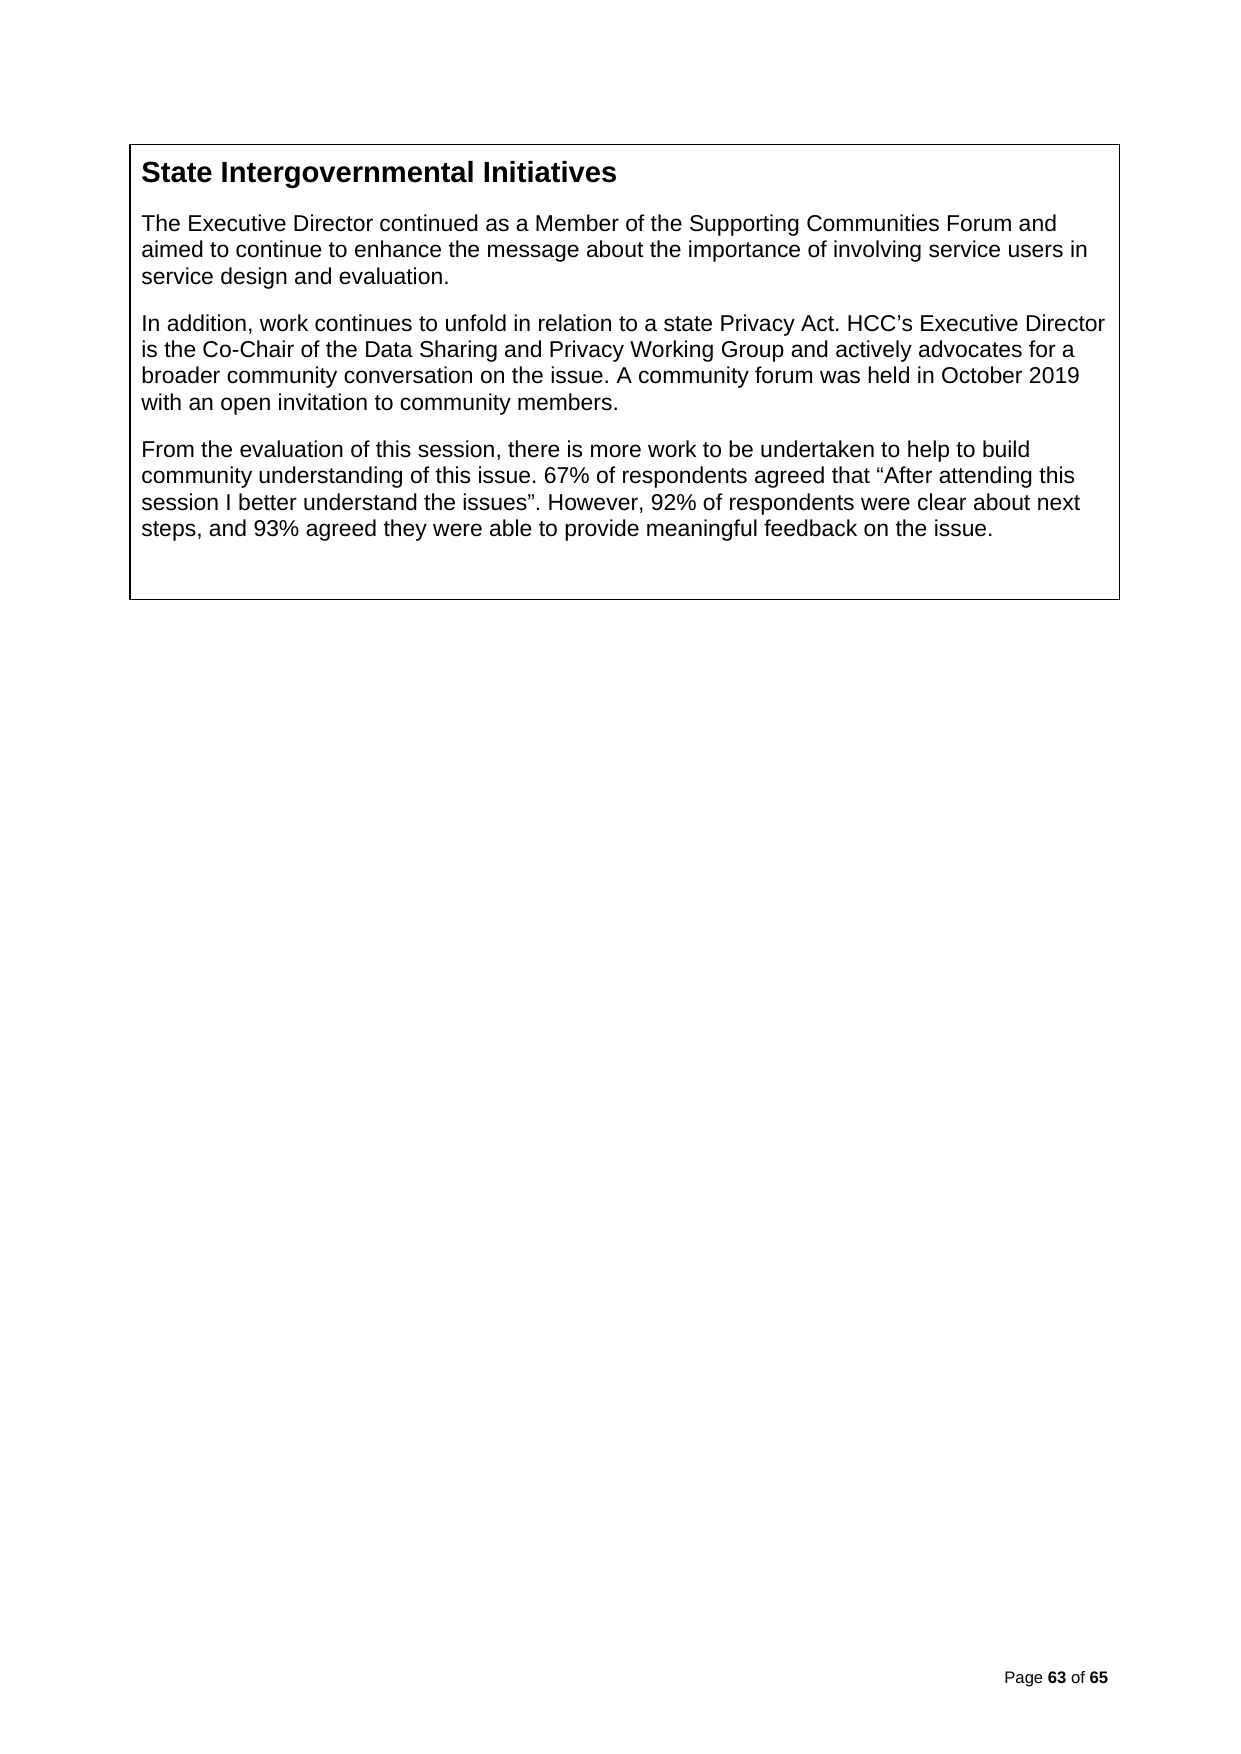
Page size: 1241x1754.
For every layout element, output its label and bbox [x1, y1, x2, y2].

table_header [131, 145, 1119, 599]
